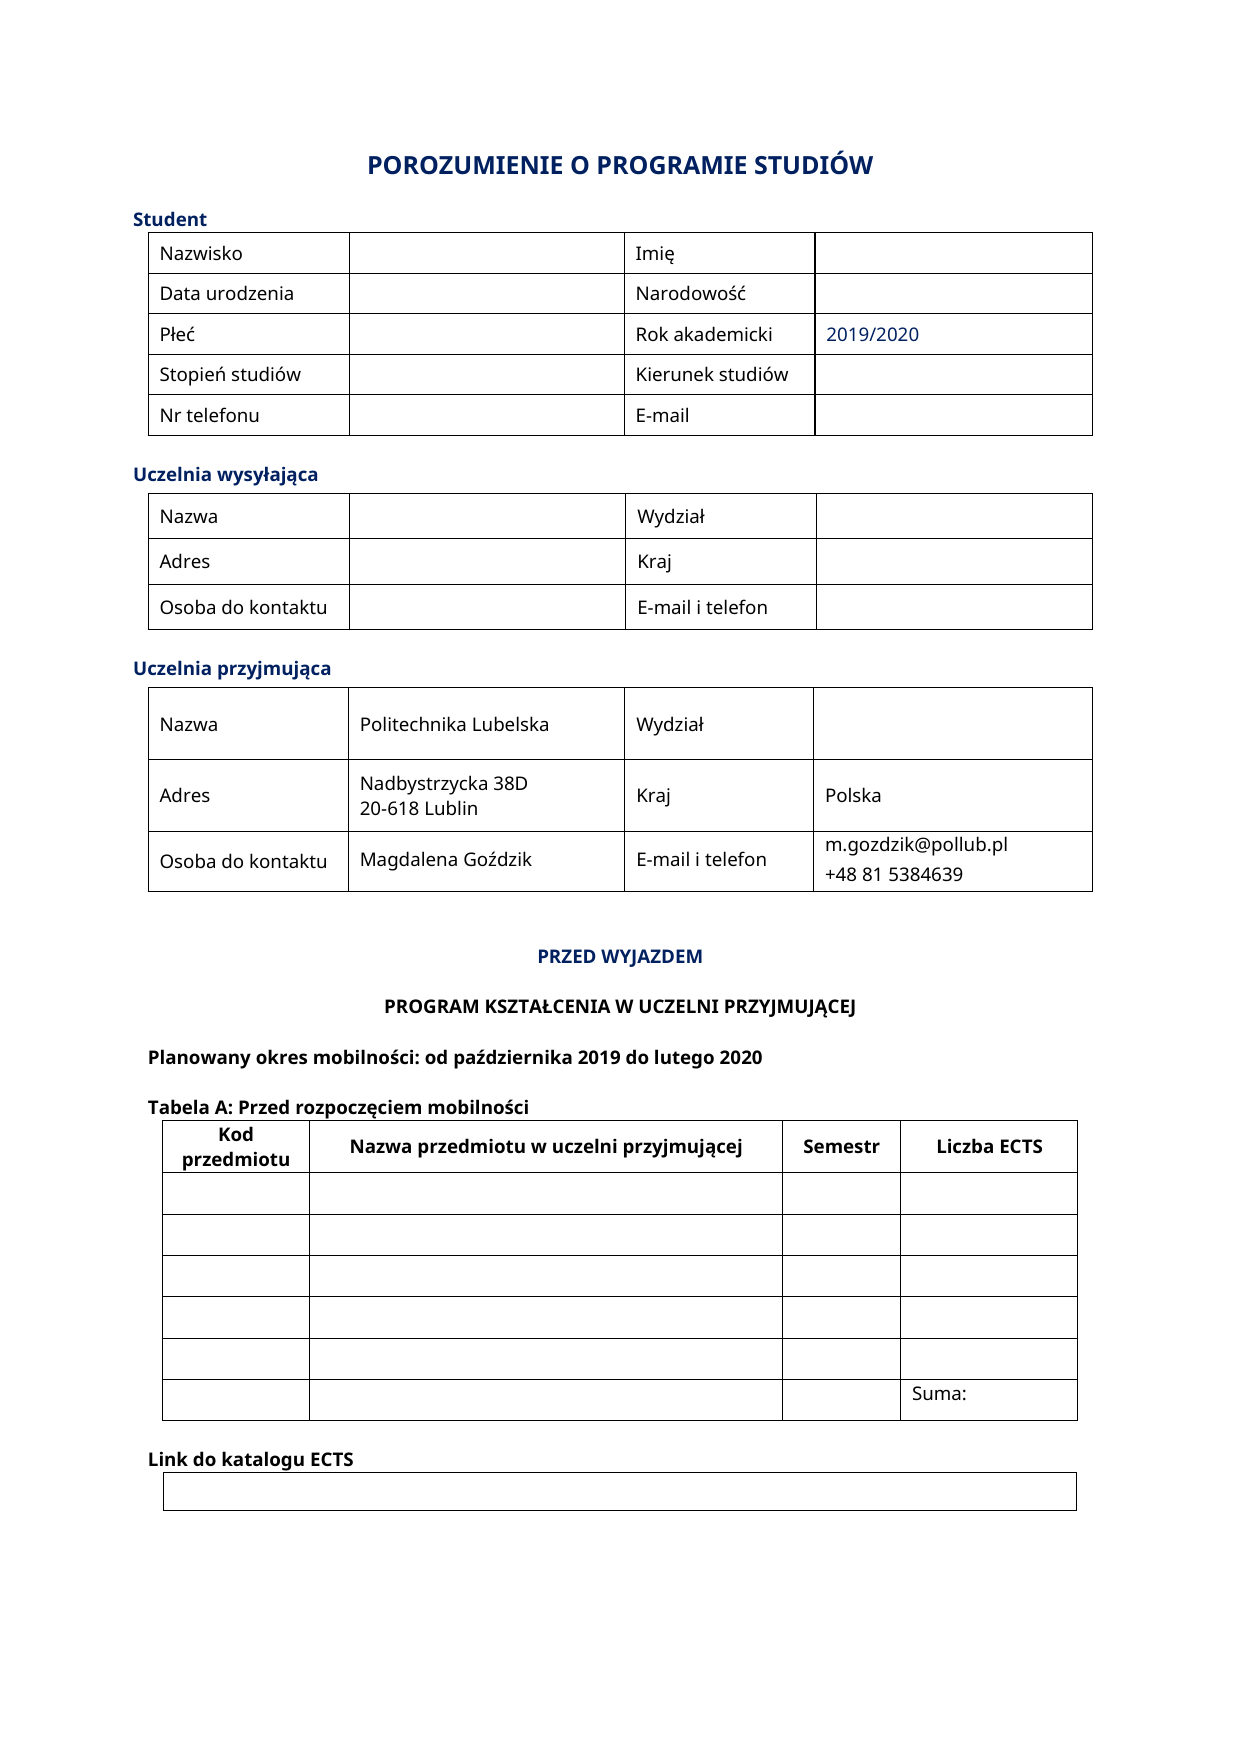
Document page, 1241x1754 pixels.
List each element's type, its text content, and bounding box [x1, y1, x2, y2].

table_header Imię [625, 233, 814, 273]
table_header Nazwa przedmiotu w uczelni przyjmującej [310, 1121, 782, 1172]
table_cell [783, 1297, 900, 1337]
subtitle PRZED WYJAZDEM [148, 943, 1093, 968]
text PROGRAM KSZTAŁCENIA W UCZELNI PRZYJMUJĄCEJ [148, 993, 1093, 1019]
table_cell Nr telefonu [149, 395, 349, 435]
table_cell [310, 1215, 782, 1255]
table_cell E-mail i telefon [625, 832, 813, 891]
table_cell [817, 585, 1092, 629]
table_header Politechnika Lubelska [349, 688, 624, 759]
table_cell [816, 395, 1092, 435]
table_cell [817, 539, 1092, 583]
table_cell Kraj [625, 760, 813, 831]
table_cell [901, 1215, 1077, 1255]
table_cell Suma: [901, 1380, 1077, 1420]
table_cell Kierunek studiów [625, 355, 814, 394]
table_header Nazwa [149, 688, 348, 759]
table_cell E-mail i telefon [626, 585, 816, 629]
text POROZUMIENIE O PROGRAMIE STUDIÓW [148, 148, 1093, 182]
table_cell m.gozdzik@pollub.pl +48 81 5384639 [814, 832, 1092, 891]
table_cell [816, 274, 1092, 313]
table_cell [310, 1173, 782, 1213]
table_cell [163, 1256, 309, 1296]
table_cell [163, 1339, 309, 1379]
text Link do katalogu ECTS [148, 1446, 1093, 1472]
table_cell [350, 395, 624, 435]
table_cell Polska [814, 760, 1092, 831]
table_cell Osoba do kontaktu [149, 585, 349, 629]
table_cell E-mail [625, 395, 814, 435]
table_cell [350, 314, 624, 354]
table_cell 2019/2020 [816, 314, 1092, 354]
table_header Wydział [625, 688, 813, 759]
table_header [350, 233, 624, 273]
text Tabela A: Przed rozpoczęciem mobilności [148, 1094, 1093, 1120]
table_cell [350, 355, 624, 394]
table_cell [350, 539, 625, 583]
table_cell Płeć [149, 314, 349, 354]
table_cell [163, 1173, 309, 1213]
table_cell Narodowość [625, 274, 814, 313]
table_cell Data urodzenia [149, 274, 349, 313]
table_cell Osoba do kontaktu [149, 832, 348, 891]
table_cell [350, 274, 624, 313]
table_header [164, 1473, 1076, 1510]
table_cell [783, 1215, 900, 1255]
text Student [133, 207, 1196, 232]
table_cell [163, 1380, 309, 1420]
text Uczelnia przyjmująca [133, 655, 1196, 681]
table_header Nazwa [149, 494, 349, 538]
table_header [817, 494, 1092, 538]
table_header [816, 233, 1092, 273]
table_cell [163, 1297, 309, 1337]
table_cell [310, 1380, 782, 1420]
table_cell [310, 1297, 782, 1337]
table_cell [163, 1215, 309, 1255]
table_header Semestr [783, 1121, 900, 1172]
table_cell Kraj [626, 539, 816, 583]
table_cell [901, 1256, 1077, 1296]
table_cell [783, 1173, 900, 1213]
table_cell Nadbystrzycka 38D 20-618 Lublin [349, 760, 624, 831]
table_header [814, 688, 1092, 759]
table_cell Adres [149, 760, 348, 831]
table_cell [901, 1173, 1077, 1213]
table_cell [901, 1339, 1077, 1379]
text Planowany okres mobilności: od października 2019 do lutego 2020 [148, 1044, 453, 1069]
table_cell Rok akademicki [625, 314, 814, 354]
table_cell Stopień studiów [149, 355, 349, 394]
table_header Nazwisko [149, 233, 349, 273]
table_cell [783, 1380, 900, 1420]
table_header Kod przedmiotu [163, 1121, 309, 1172]
text Uczelnia wysyłająca [133, 461, 1196, 487]
table_cell Adres [149, 539, 349, 583]
table_cell [783, 1256, 900, 1296]
table_cell [350, 585, 625, 629]
table_cell [310, 1339, 782, 1379]
table_cell [783, 1339, 900, 1379]
table_cell [901, 1297, 1077, 1337]
table_header Wydział [626, 494, 816, 538]
table_cell [310, 1256, 782, 1296]
table_header Liczba ECTS [901, 1121, 1077, 1172]
table_cell [816, 355, 1092, 394]
table_header [350, 494, 625, 538]
table_cell Magdalena Goździk [349, 832, 624, 891]
text Planowany okres mobilności: od października 2019 do lutego 2020 [649, 1044, 1093, 1069]
